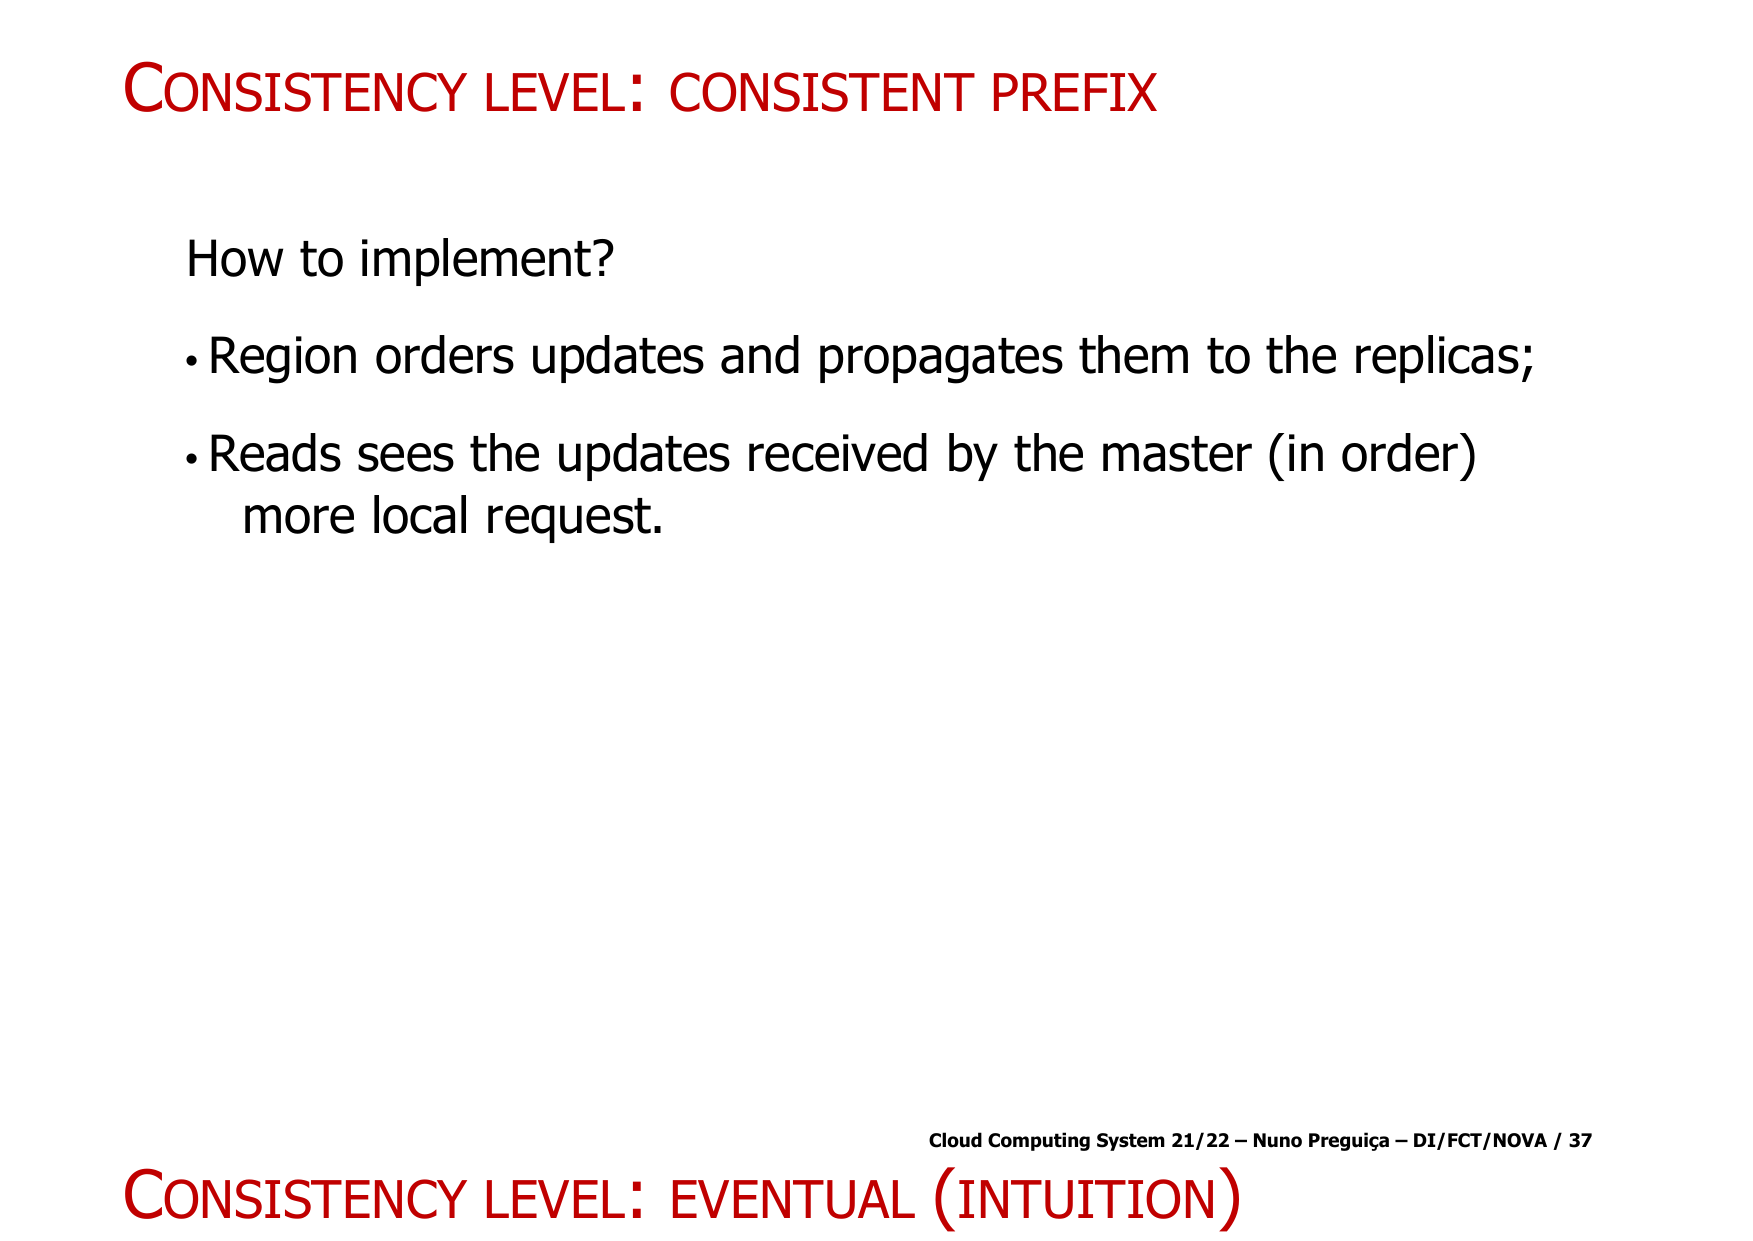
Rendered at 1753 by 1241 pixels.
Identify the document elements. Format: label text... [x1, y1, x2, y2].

text • Reads sees the updates received by the master (in order) more local request. [185, 421, 1518, 544]
text How to implement? [186, 226, 1679, 286]
text CONSISTENCY LEVEL: EVENTUAL (INTUITION) [123, 1151, 1679, 1232]
text • Region orders updates and propagates them to the replicas; [185, 323, 1679, 384]
text CONSISTENCY LEVEL: CONSISTENT PREFIX [123, 45, 1679, 125]
text Cloud Computing System 21/22 – Nuno Preguiça – DI/FCT/NOVA / 37 [85, 1129, 1593, 1151]
